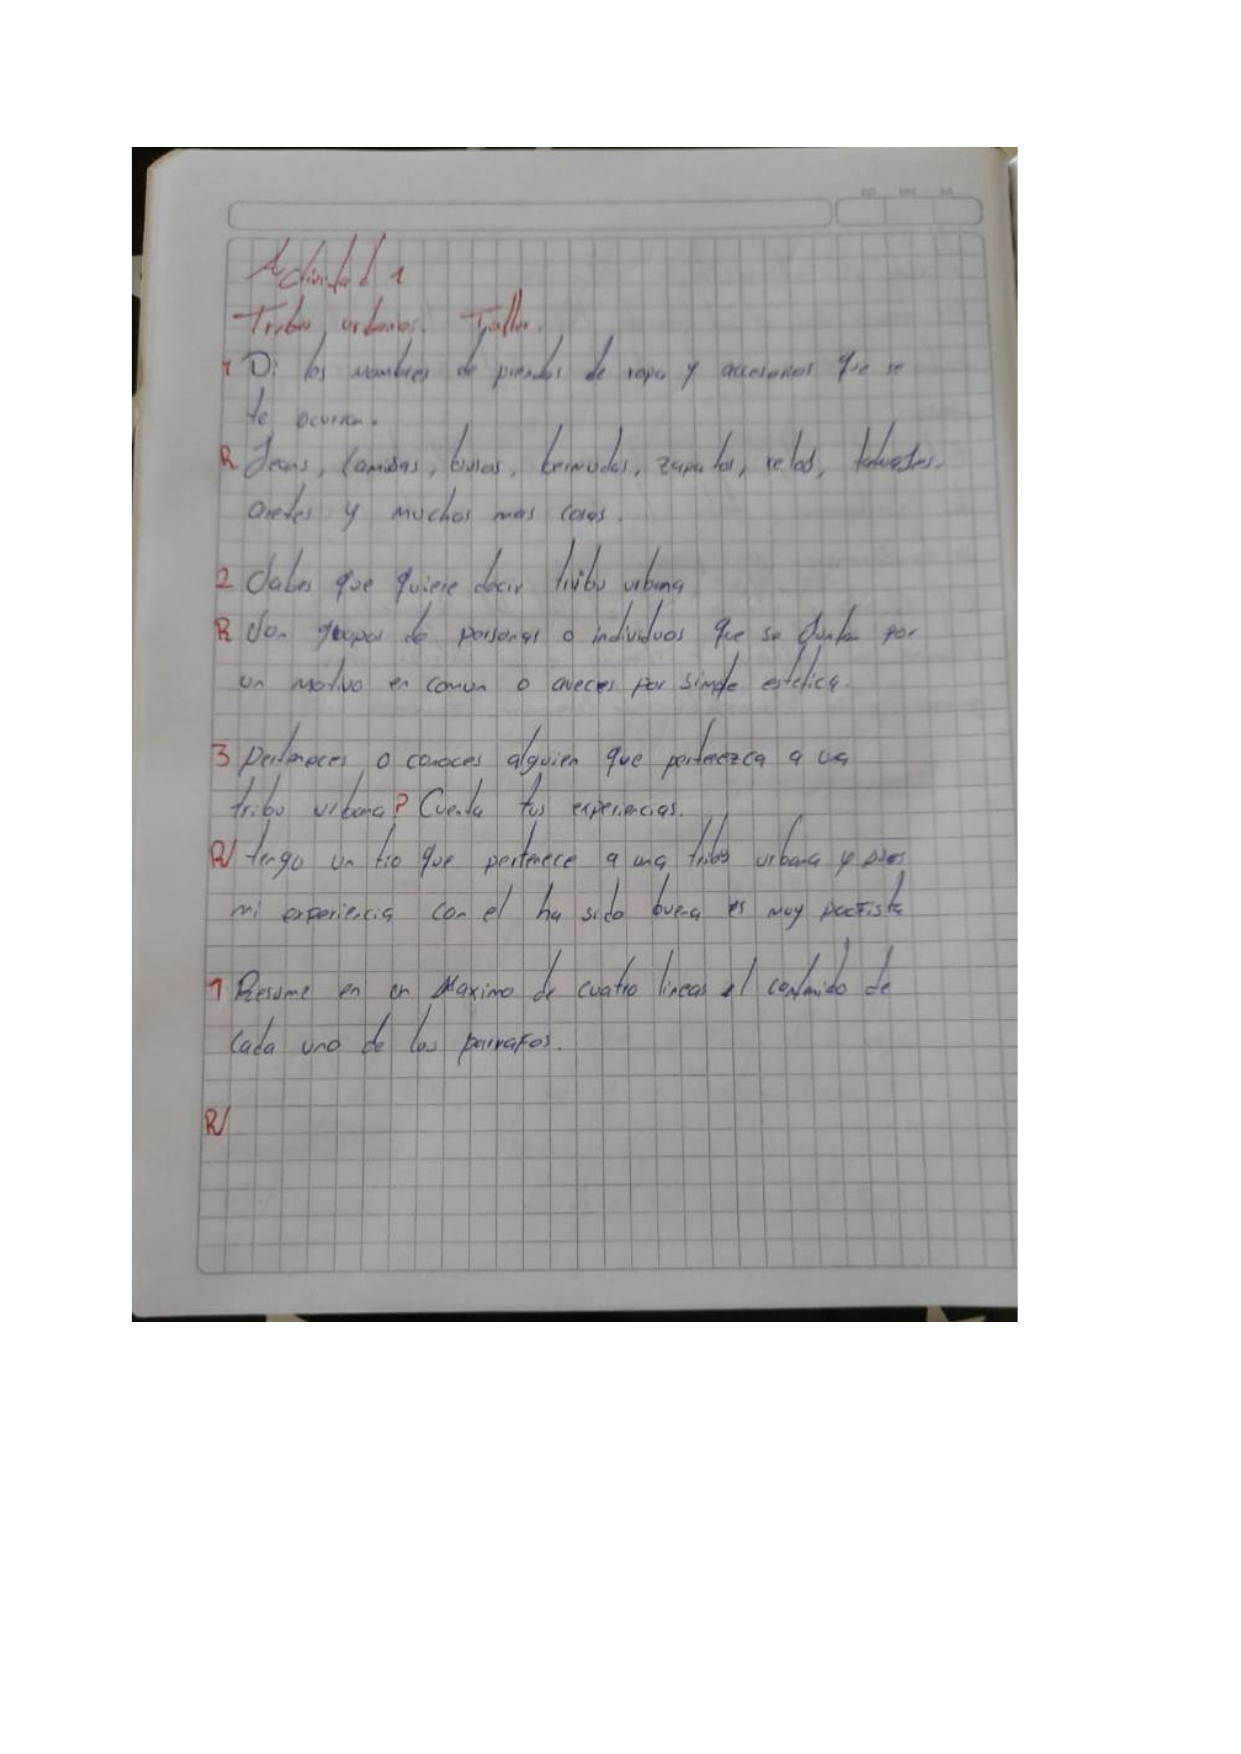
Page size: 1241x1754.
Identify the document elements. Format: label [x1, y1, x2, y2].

picture [131, 147, 1018, 1322]
